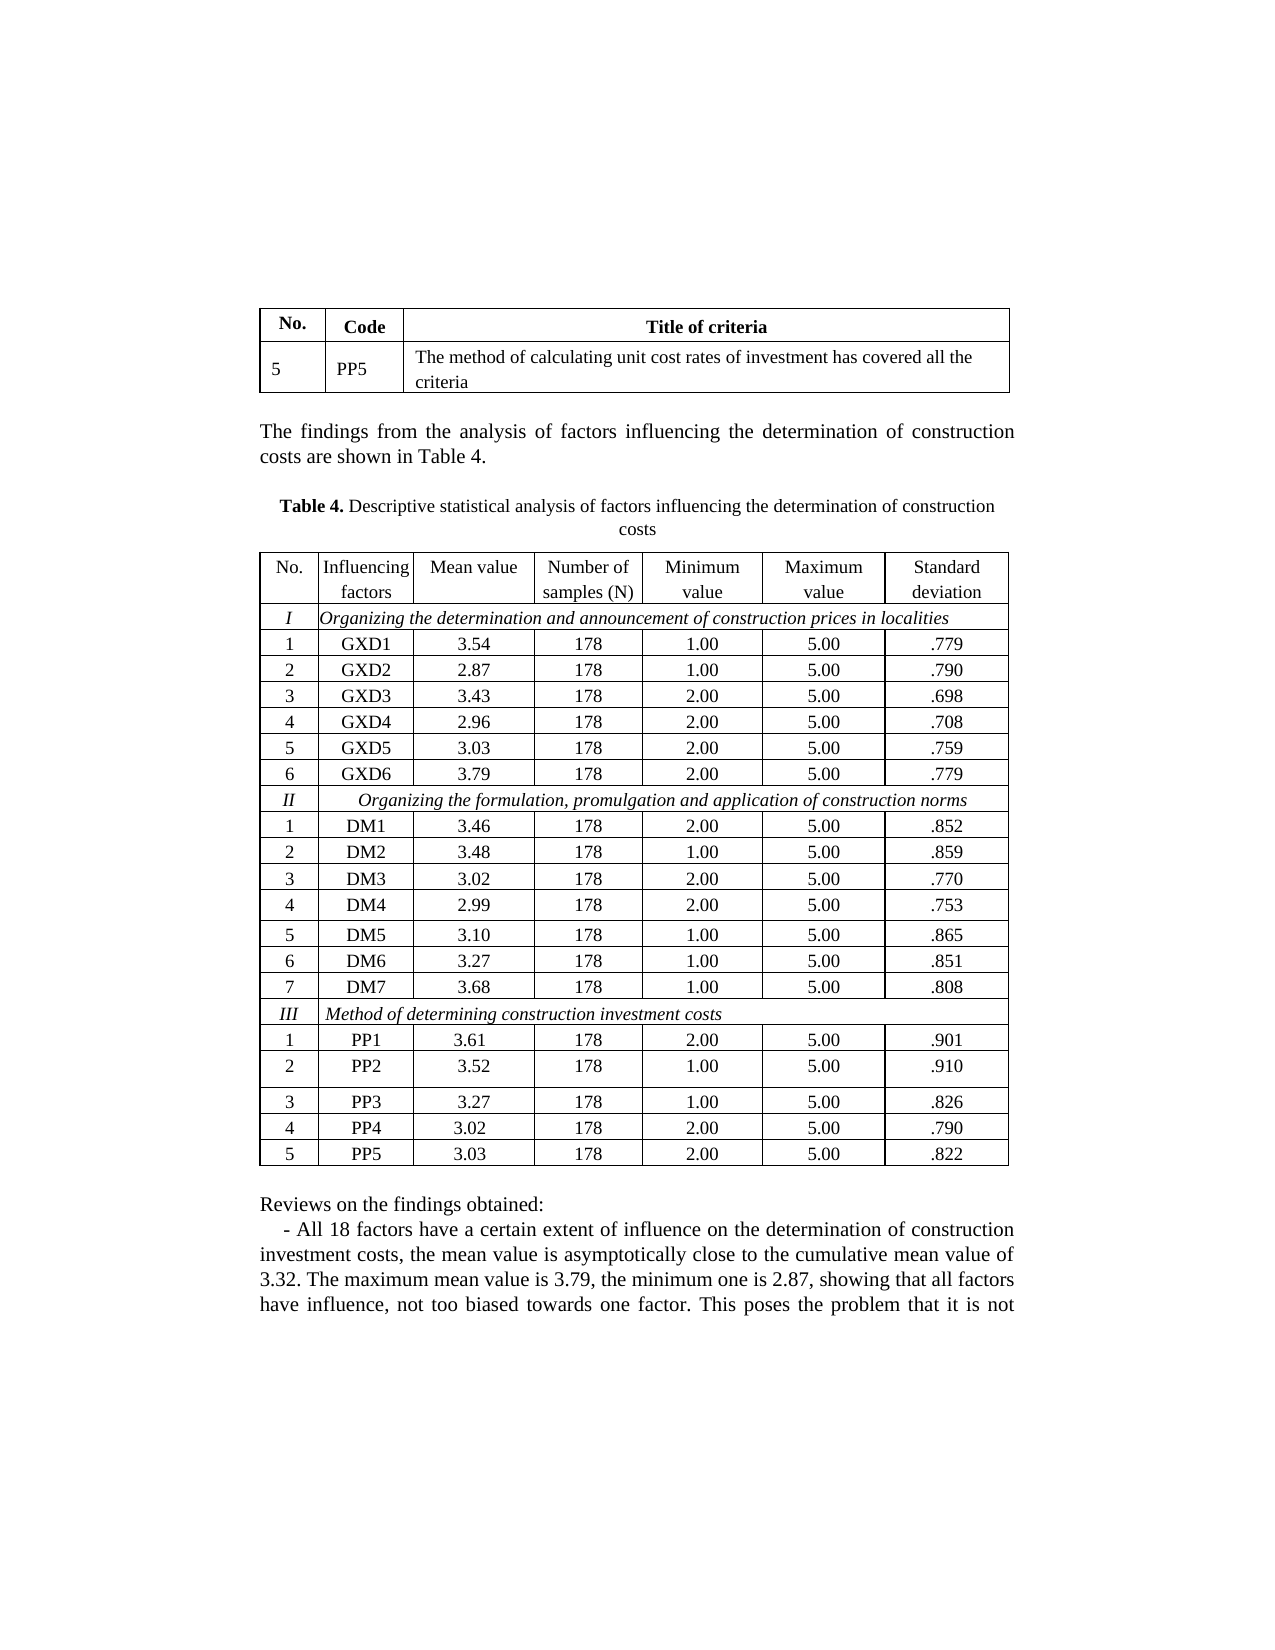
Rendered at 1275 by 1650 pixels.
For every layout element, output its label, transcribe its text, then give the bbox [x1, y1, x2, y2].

table_cell 3.03 [414, 734, 534, 759]
table_cell 2 [261, 656, 318, 681]
table_cell 1.00 [643, 921, 762, 946]
table_cell DM4 [319, 890, 413, 920]
table_cell 1.00 [643, 630, 762, 655]
table_cell 5 [261, 1140, 318, 1165]
table_cell 2.00 [643, 708, 762, 733]
table_cell 2.87 [414, 656, 534, 681]
table_cell 5.00 [763, 864, 884, 889]
table_cell 6 [261, 760, 318, 785]
table_cell 178 [535, 682, 642, 707]
table_cell 5.00 [763, 1051, 884, 1087]
table_cell 5.00 [763, 812, 884, 837]
table_cell .859 [886, 838, 1008, 863]
table_cell .790 [886, 1114, 1008, 1139]
table_cell .808 [886, 973, 1008, 998]
table_cell 3.52 [414, 1051, 534, 1087]
table_cell 178 [535, 812, 642, 837]
table_cell 5.00 [763, 838, 884, 863]
text Reviews on the findings obtained: [259, 1191, 1016, 1216]
table_cell 5.00 [763, 890, 884, 920]
table_cell .770 [886, 864, 1008, 889]
table_cell Organizing the determination and announcement of construction prices in localities [319, 604, 1008, 629]
table_header Standard deviation [886, 553, 1008, 603]
table_cell 5.00 [763, 1025, 884, 1050]
table_cell 3.02 [414, 864, 534, 889]
table_cell 178 [535, 760, 642, 785]
table_header Maximum value [763, 553, 884, 603]
table_cell 5 [261, 921, 318, 946]
text The findings from the analysis of factors influencing the determination of construction costs are shown in Table 4. [259, 418, 1016, 468]
table_cell 2.00 [643, 1114, 762, 1139]
table_cell 2.00 [643, 682, 762, 707]
table_cell 178 [535, 864, 642, 889]
table_cell 1.00 [643, 947, 762, 972]
table_cell DM2 [319, 838, 413, 863]
table_cell 3.10 [414, 921, 534, 946]
table_cell 3.02 [414, 1114, 534, 1139]
table_cell 3.48 [414, 838, 534, 863]
table_cell 1.00 [643, 973, 762, 998]
table_cell 3.61 [414, 1025, 534, 1050]
table_cell 178 [535, 947, 642, 972]
table_cell 2.00 [643, 734, 762, 759]
table_cell 2.00 [643, 890, 762, 920]
table_cell PP2 [319, 1051, 413, 1087]
table_cell 3.43 [414, 682, 534, 707]
table_cell .698 [886, 682, 1008, 707]
table_cell GXD6 [319, 760, 413, 785]
table_cell 178 [535, 656, 642, 681]
table_cell .790 [886, 656, 1008, 681]
table_cell 178 [535, 1088, 642, 1113]
table_cell GXD1 [319, 630, 413, 655]
table_cell .753 [886, 890, 1008, 920]
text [259, 1216, 1016, 1316]
table_header Title of criteria [404, 309, 1009, 341]
table_cell GXD3 [319, 682, 413, 707]
table_cell DM6 [319, 947, 413, 972]
table_cell .822 [886, 1140, 1008, 1165]
table_cell .708 [886, 708, 1008, 733]
table_cell 5.00 [763, 973, 884, 998]
table_cell 1 [261, 812, 318, 837]
table_cell 5.00 [763, 1140, 884, 1165]
table_cell 178 [535, 838, 642, 863]
table_cell 5.00 [763, 947, 884, 972]
table_cell 178 [535, 890, 642, 920]
table_cell 2.99 [414, 890, 534, 920]
table_cell 3.27 [414, 947, 534, 972]
table_header Mean value [414, 553, 534, 603]
table_cell III [261, 999, 318, 1024]
table_cell 1.00 [643, 1088, 762, 1113]
table_cell 178 [535, 708, 642, 733]
table_cell 3 [261, 1088, 318, 1113]
table_header Minimum value [643, 553, 762, 603]
table_cell 1 [261, 630, 318, 655]
table_cell 1.00 [643, 838, 762, 863]
table_cell 6 [261, 947, 318, 972]
table_cell 5.00 [763, 630, 884, 655]
table_cell Organizing the formulation, promulgation and application of construction norms [319, 786, 1008, 811]
table_cell 178 [535, 973, 642, 998]
table_cell 3 [261, 682, 318, 707]
table_cell 1.00 [643, 1051, 762, 1087]
table_cell 3.27 [414, 1088, 534, 1113]
table_cell PP3 [319, 1088, 413, 1113]
table_header No. [261, 309, 325, 341]
table_cell 2.00 [643, 760, 762, 785]
table_cell .852 [886, 812, 1008, 837]
table_cell 4 [261, 890, 318, 920]
table_cell 2.00 [643, 864, 762, 889]
table_cell DM1 [319, 812, 413, 837]
table_cell 4 [261, 1114, 318, 1139]
table_cell PP1 [319, 1025, 413, 1050]
table_cell DM5 [319, 921, 413, 946]
table_cell 1.00 [643, 656, 762, 681]
table_cell GXD4 [319, 708, 413, 733]
table_cell 3.46 [414, 812, 534, 837]
table_cell II [261, 786, 318, 811]
table_cell 5.00 [763, 1088, 884, 1113]
table_cell 4 [261, 708, 318, 733]
table_cell 178 [535, 1051, 642, 1087]
table_cell DM7 [319, 973, 413, 998]
table_cell DM3 [319, 864, 413, 889]
table_cell 5 [261, 734, 318, 759]
table_cell 178 [535, 734, 642, 759]
table_cell 5.00 [763, 682, 884, 707]
table_cell 1 [261, 1025, 318, 1050]
table_cell PP4 [319, 1114, 413, 1139]
table_cell 2.00 [643, 1140, 762, 1165]
table_cell .901 [886, 1025, 1008, 1050]
table_cell 3.03 [414, 1140, 534, 1165]
text Table 4. Descriptive statistical analysis of factors influencing the determination of construction costs [259, 493, 1016, 539]
table_cell 5.00 [763, 708, 884, 733]
table_header Number of samples (N) [535, 553, 642, 603]
table_header No. [261, 553, 318, 603]
table_cell The method of calculating unit cost rates of investment has covered all the criteria [404, 342, 1009, 392]
table_cell .851 [886, 947, 1008, 972]
table_cell PP5 [326, 342, 403, 392]
table_cell 178 [535, 630, 642, 655]
table_cell 3.54 [414, 630, 534, 655]
table_cell 2.00 [643, 812, 762, 837]
table_cell 5.00 [763, 1114, 884, 1139]
table_cell I [261, 604, 318, 629]
table_cell GXD5 [319, 734, 413, 759]
table_cell 3 [261, 864, 318, 889]
table_header Code [326, 309, 403, 341]
table_cell PP5 [319, 1140, 413, 1165]
table_cell GXD2 [319, 656, 413, 681]
table_cell 7 [261, 973, 318, 998]
table_cell 178 [535, 921, 642, 946]
table_cell 5.00 [763, 921, 884, 946]
table_cell 178 [535, 1025, 642, 1050]
table_cell 2.00 [643, 1025, 762, 1050]
table_cell 5.00 [763, 760, 884, 785]
table_cell .759 [886, 734, 1008, 759]
table_cell .910 [886, 1051, 1008, 1087]
table_cell 5 [261, 342, 325, 392]
table_cell .865 [886, 921, 1008, 946]
table_header Influencing factors [319, 553, 413, 603]
table_cell 5.00 [763, 656, 884, 681]
table_cell Method of determining construction investment costs [319, 999, 1008, 1024]
table_cell 178 [535, 1140, 642, 1165]
table_cell .826 [886, 1088, 1008, 1113]
table_cell 2.96 [414, 708, 534, 733]
table_cell 3.68 [414, 973, 534, 998]
table_cell 5.00 [763, 734, 884, 759]
table_cell 178 [535, 1114, 642, 1139]
table_cell 3.79 [414, 760, 534, 785]
table_cell .779 [886, 630, 1008, 655]
table_cell .779 [886, 760, 1008, 785]
table_cell 2 [261, 838, 318, 863]
table_cell 2 [261, 1051, 318, 1087]
